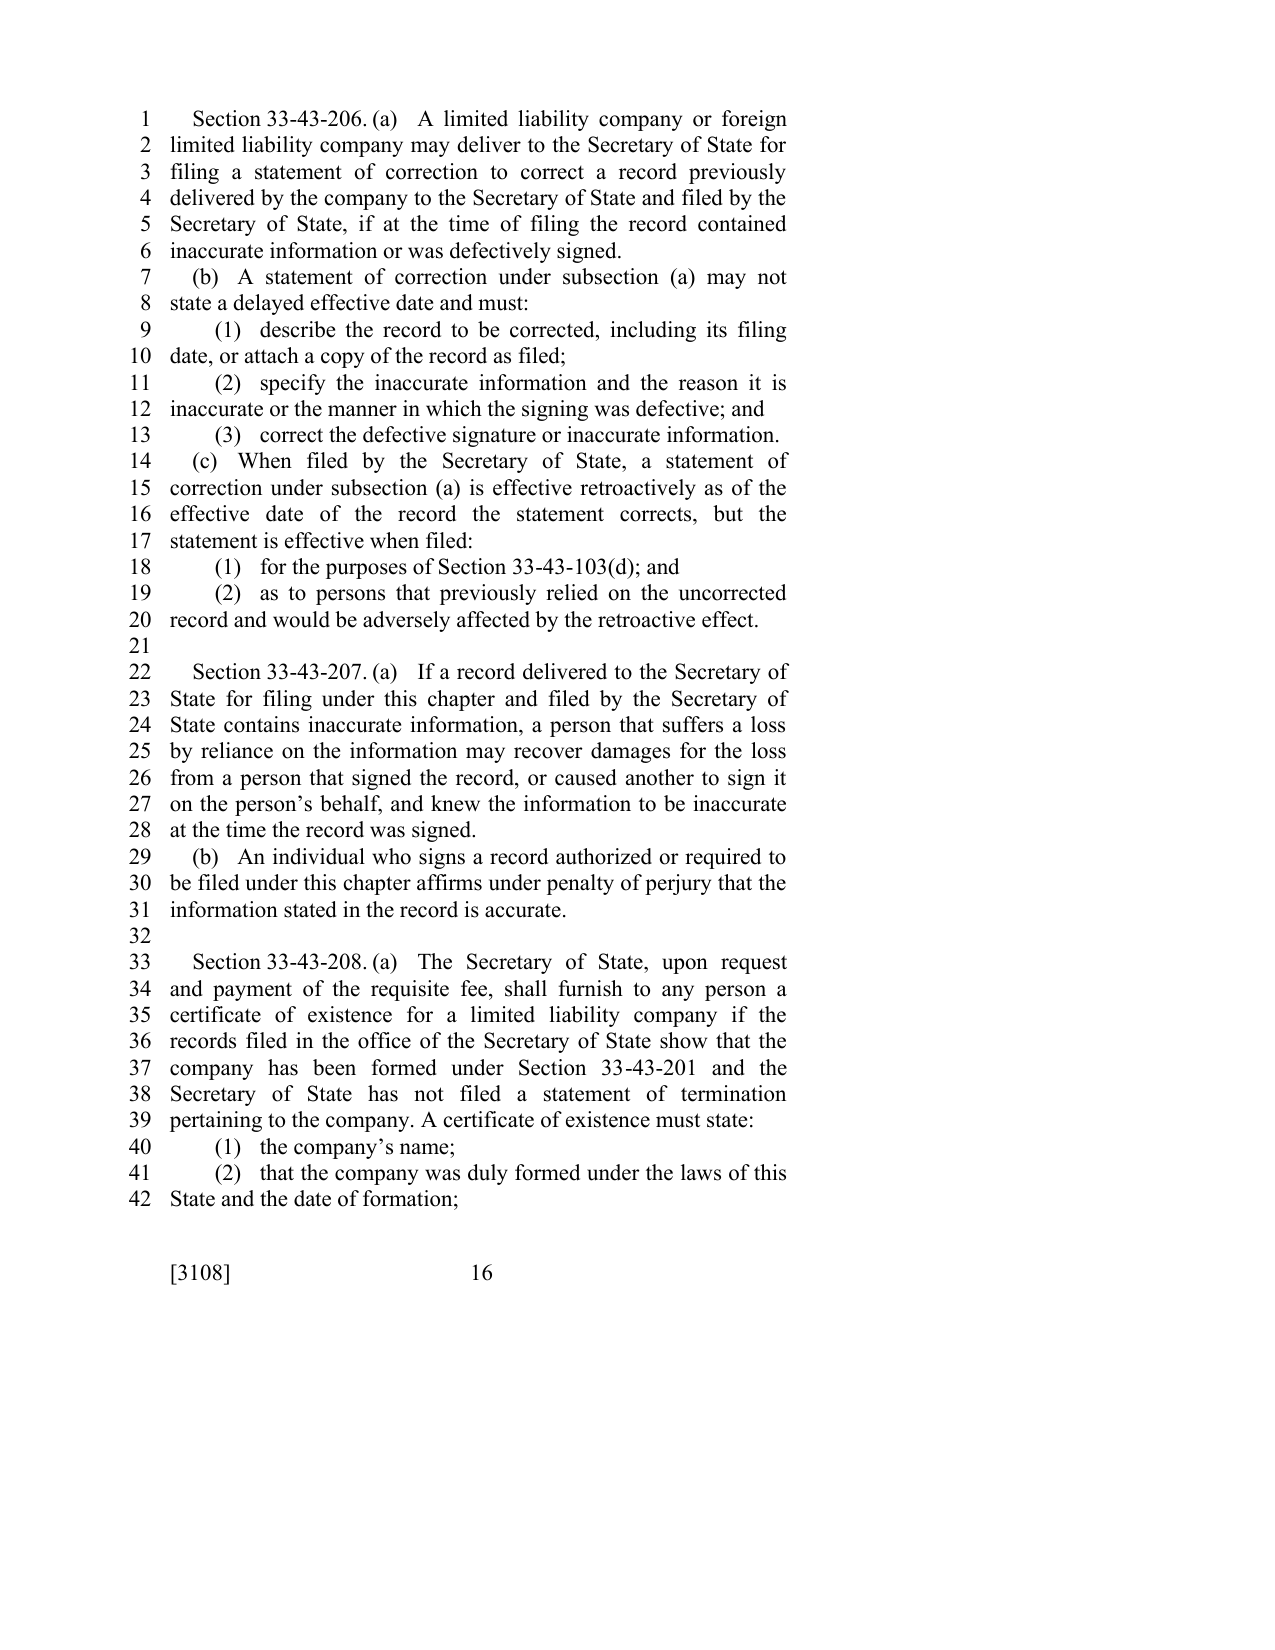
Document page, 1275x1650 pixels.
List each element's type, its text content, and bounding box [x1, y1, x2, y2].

text Section 33-43-208. (a) The Secretary of State, upon request and payment of the requisite fee, shall furnish to any person a certificate of existence for a limited liability company if the records filed in the office of the Secretary of State show that the company has been formed under Section 33-43-201 and the Secretary of State has not filed a statement of termination pertaining to the company. A certificate of existence must state: [169, 948, 787, 1133]
text (1) for the purposes of Section 33-43-103(d); and [169, 553, 787, 579]
text (b) An individual who signs a record authorized or required to be filed under this chapter affirms under penalty of perjury that the information stated in the record is accurate. [169, 843, 787, 922]
text Section 33-43-206. (a) A limited liability company or foreign limited liability company may deliver to the Secretary of State for filing a statement of correction to correct a record previously delivered by the company to the Secretary of State and filed by the Secretary of State, if at the time of filing the record contained inaccurate information or was defectively signed. [169, 105, 787, 263]
text (3) correct the defective signature or inaccurate information. [169, 421, 787, 448]
text (c) When filed by the Secretary of State, a statement of correction under subsection (a) is effective retroactively as of the effective date of the record the statement corrects, but the statement is effective when filed: [169, 448, 787, 553]
text Section 33-43-207. (a) If a record delivered to the Secretary of State for filing under this chapter and filed by the Secretary of State contains inaccurate information, a person that suffers a loss by reliance on the information may recover damages for the loss from a person that signed the record, or caused another to sign it on the person’s behalf, and knew the information to be inaccurate at the time the record was signed. [169, 658, 787, 843]
text (2) specify the inaccurate information and the reason it is inaccurate or the manner in which the signing was defective; and [169, 368, 787, 421]
text (2) as to persons that previously relied on the uncorrected record and would be adversely affected by the retroactive effect. [169, 579, 787, 632]
text (1) describe the record to be corrected, including its filing date, or attach a copy of the record as filed; [169, 316, 787, 368]
text (1) the company’s name; [169, 1133, 787, 1159]
text (b) A statement of correction under subsection (a) may not state a delayed effective date and must: [169, 263, 787, 316]
text (2) that the company was duly formed under the laws of this State and the date of formation; [169, 1159, 787, 1212]
